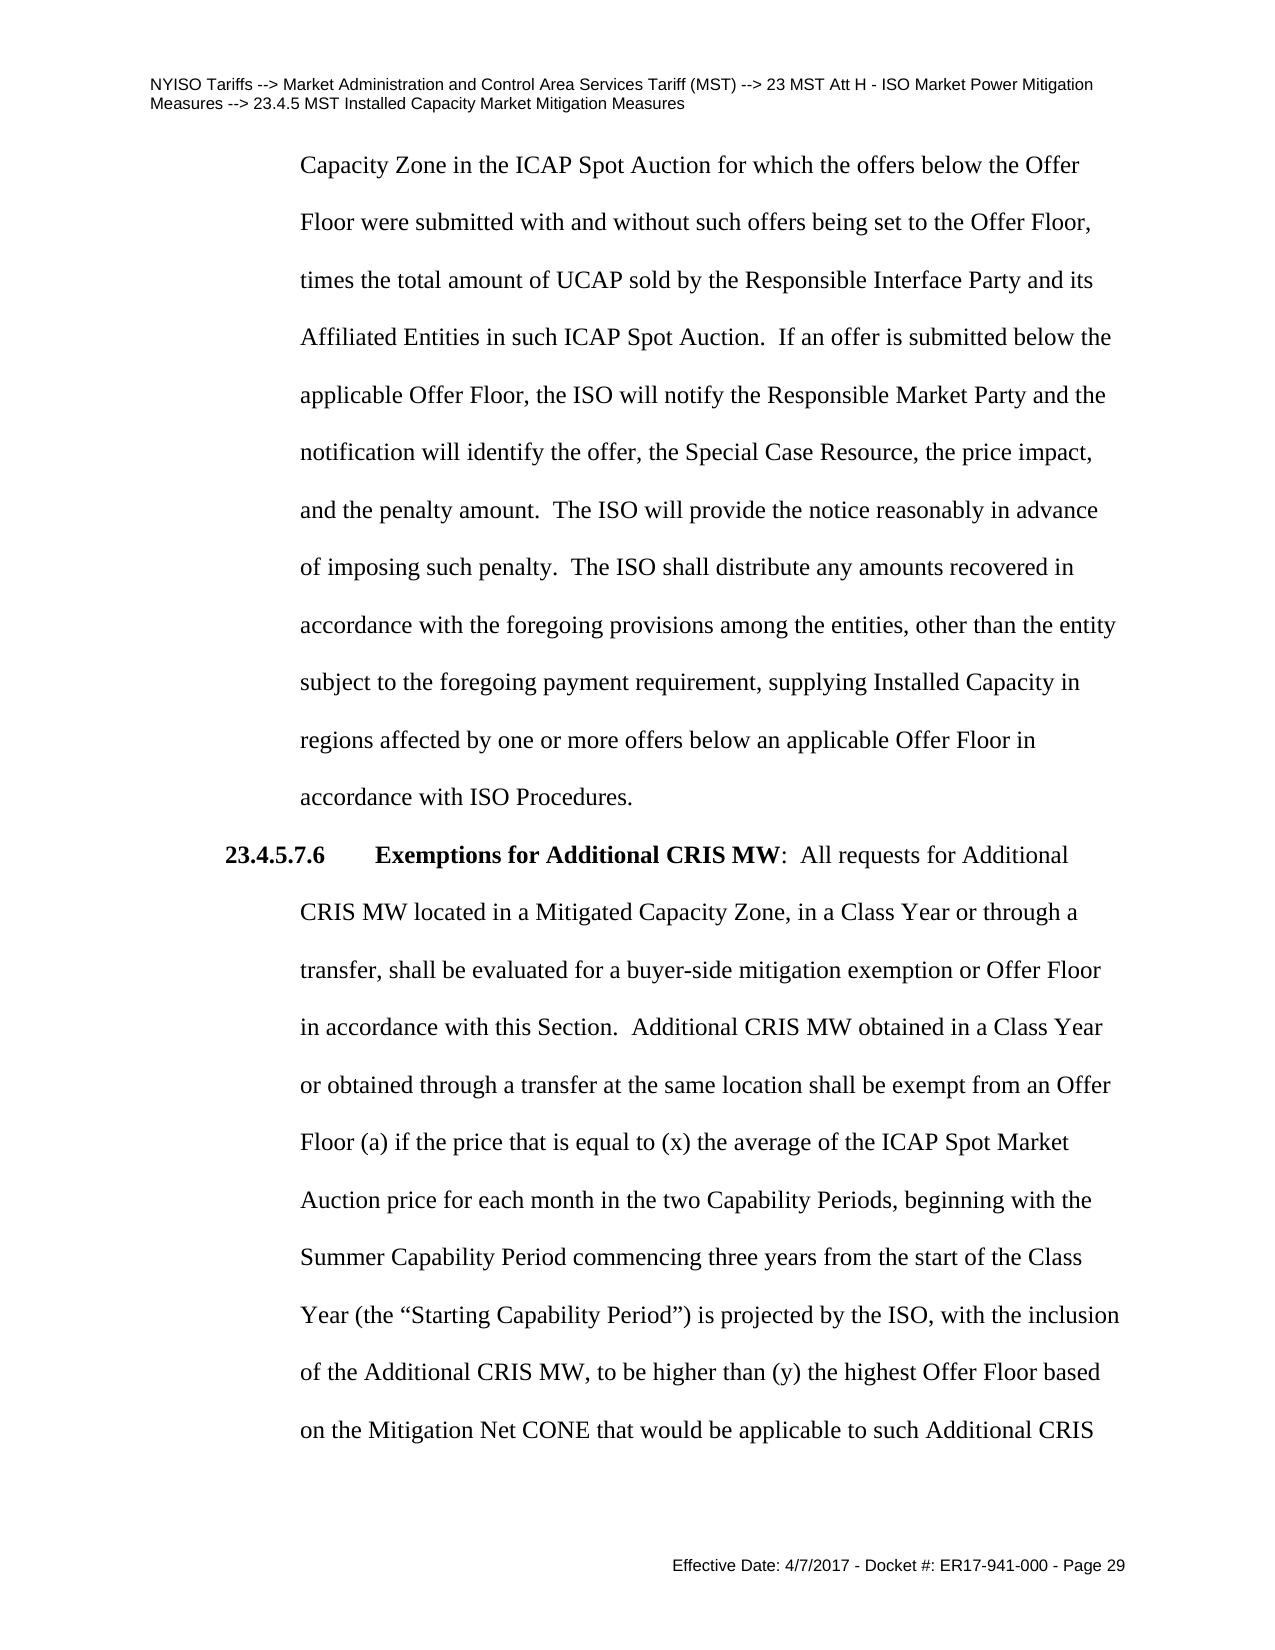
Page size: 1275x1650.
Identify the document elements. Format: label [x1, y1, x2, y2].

text [225, 150, 1125, 811]
text [225, 840, 1125, 1444]
